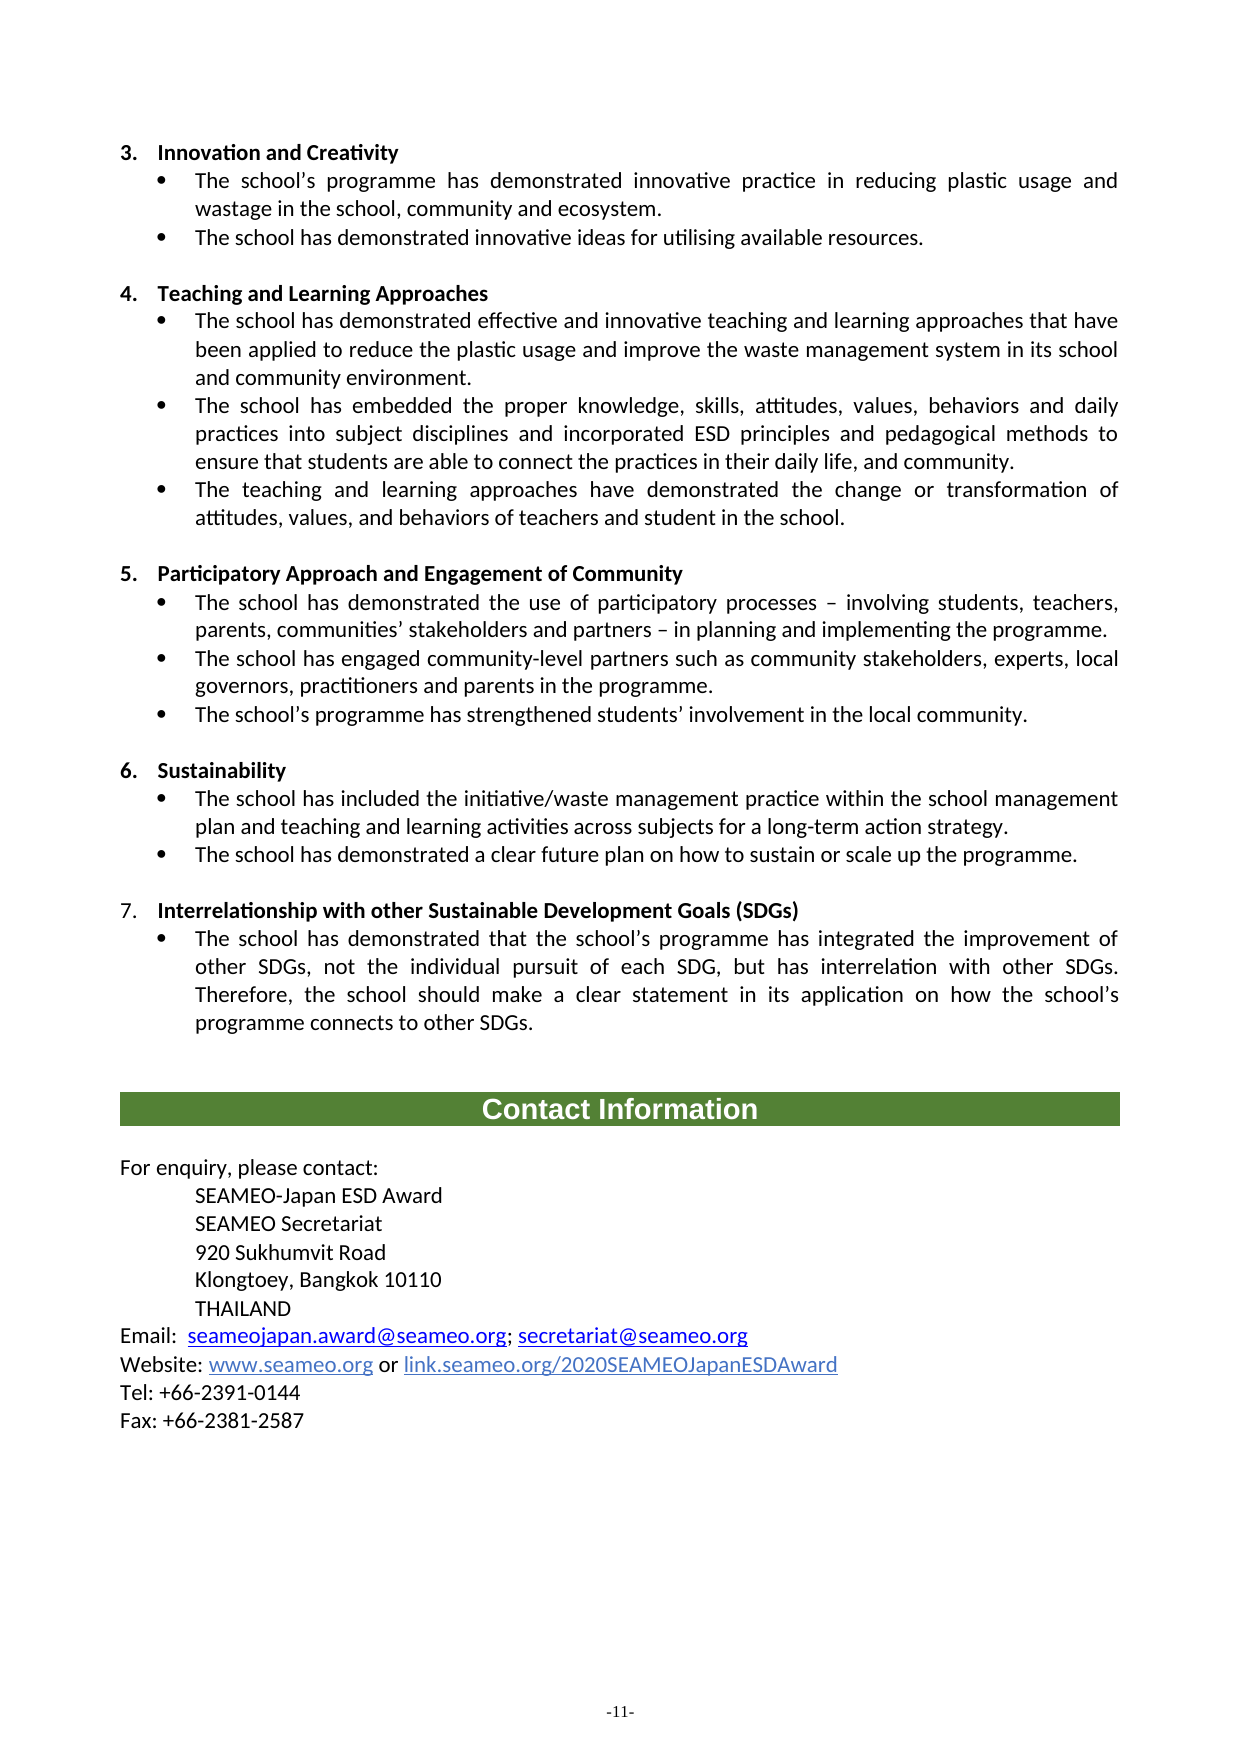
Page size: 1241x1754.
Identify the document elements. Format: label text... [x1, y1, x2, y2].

list The school’s programme has demonstrated innovative practice in reducing plastic usage and wastage in the school, community and ecosystem. [157, 167, 1120, 223]
list The school has demonstrated that the school’s programme has integrated the improvement of other SDGs, not the individual pursuit of each SDG, but has interrelation with other SDGs. Therefore, the school should make a clear statement in its application on how the school’s programme connects to other SDGs. [157, 924, 1120, 1036]
text 920 Sukhumvit Road [195, 1238, 1120, 1266]
list The school has demonstrated innovative ideas for utilising available resources. [157, 223, 1120, 251]
list Interrelationship with other Sustainable Development Goals (SDGs) [120, 896, 1120, 924]
list The teaching and learning approaches have demonstrated the change or transformation of attitudes, values, and behaviors of teachers and student in the school. [157, 475, 1120, 531]
list Sustainability [120, 756, 1120, 784]
list Participatory Approach and Engagement of Community [120, 559, 1120, 588]
list The school has engaged community-level partners such as community stakeholders, experts, local governors, practitioners and parents in the programme. [157, 644, 1120, 700]
text For enquiry, please contact: [120, 1153, 1120, 1182]
text Klongtoey, Bangkok 10110 [195, 1266, 1120, 1294]
list The school has demonstrated the use of participatory processes – involving students, teachers, parents, communities’ stakeholders and partners – in planning and implementing the programme. [157, 588, 1120, 644]
text Website: www.seameo.org or link.seameo.org/2020SEAMEOJapanESDAward [120, 1350, 1120, 1378]
text Contact Information [120, 1092, 1120, 1126]
text SEAMEO Secretariat [195, 1209, 1120, 1238]
text Tel: +66-2391-0144 [120, 1378, 1120, 1406]
list Innovation and Creativity [120, 138, 1120, 167]
list The school has demonstrated effective and innovative teaching and learning approaches that have been applied to reduce the plastic usage and improve the waste management system in its school and community environment. [157, 307, 1120, 391]
list The school’s programme has strengthened students’ involvement in the local community. [157, 700, 1120, 728]
text THAILAND [195, 1294, 1120, 1322]
text Fax: +66-2381-2587 [120, 1406, 1120, 1434]
text SEAMEO-Japan ESD Award [195, 1182, 1120, 1209]
list The school has demonstrated a clear future plan on how to sustain or scale up the programme. [157, 840, 1120, 868]
list The school has embedded the proper knowledge, skills, attitudes, values, behaviors and daily practices into subject disciplines and incorporated ESD principles and pedagogical methods to ensure that students are able to connect the practices in their daily life, and community. [157, 391, 1120, 475]
list Teaching and Learning Approaches [120, 279, 1120, 307]
list The school has included the initiative/waste management practice within the school management plan and teaching and learning activities across subjects for a long-term action strategy. [157, 784, 1120, 840]
text Email: seameojapan.award@seameo.org; secretariat@seameo.org [120, 1322, 1120, 1350]
